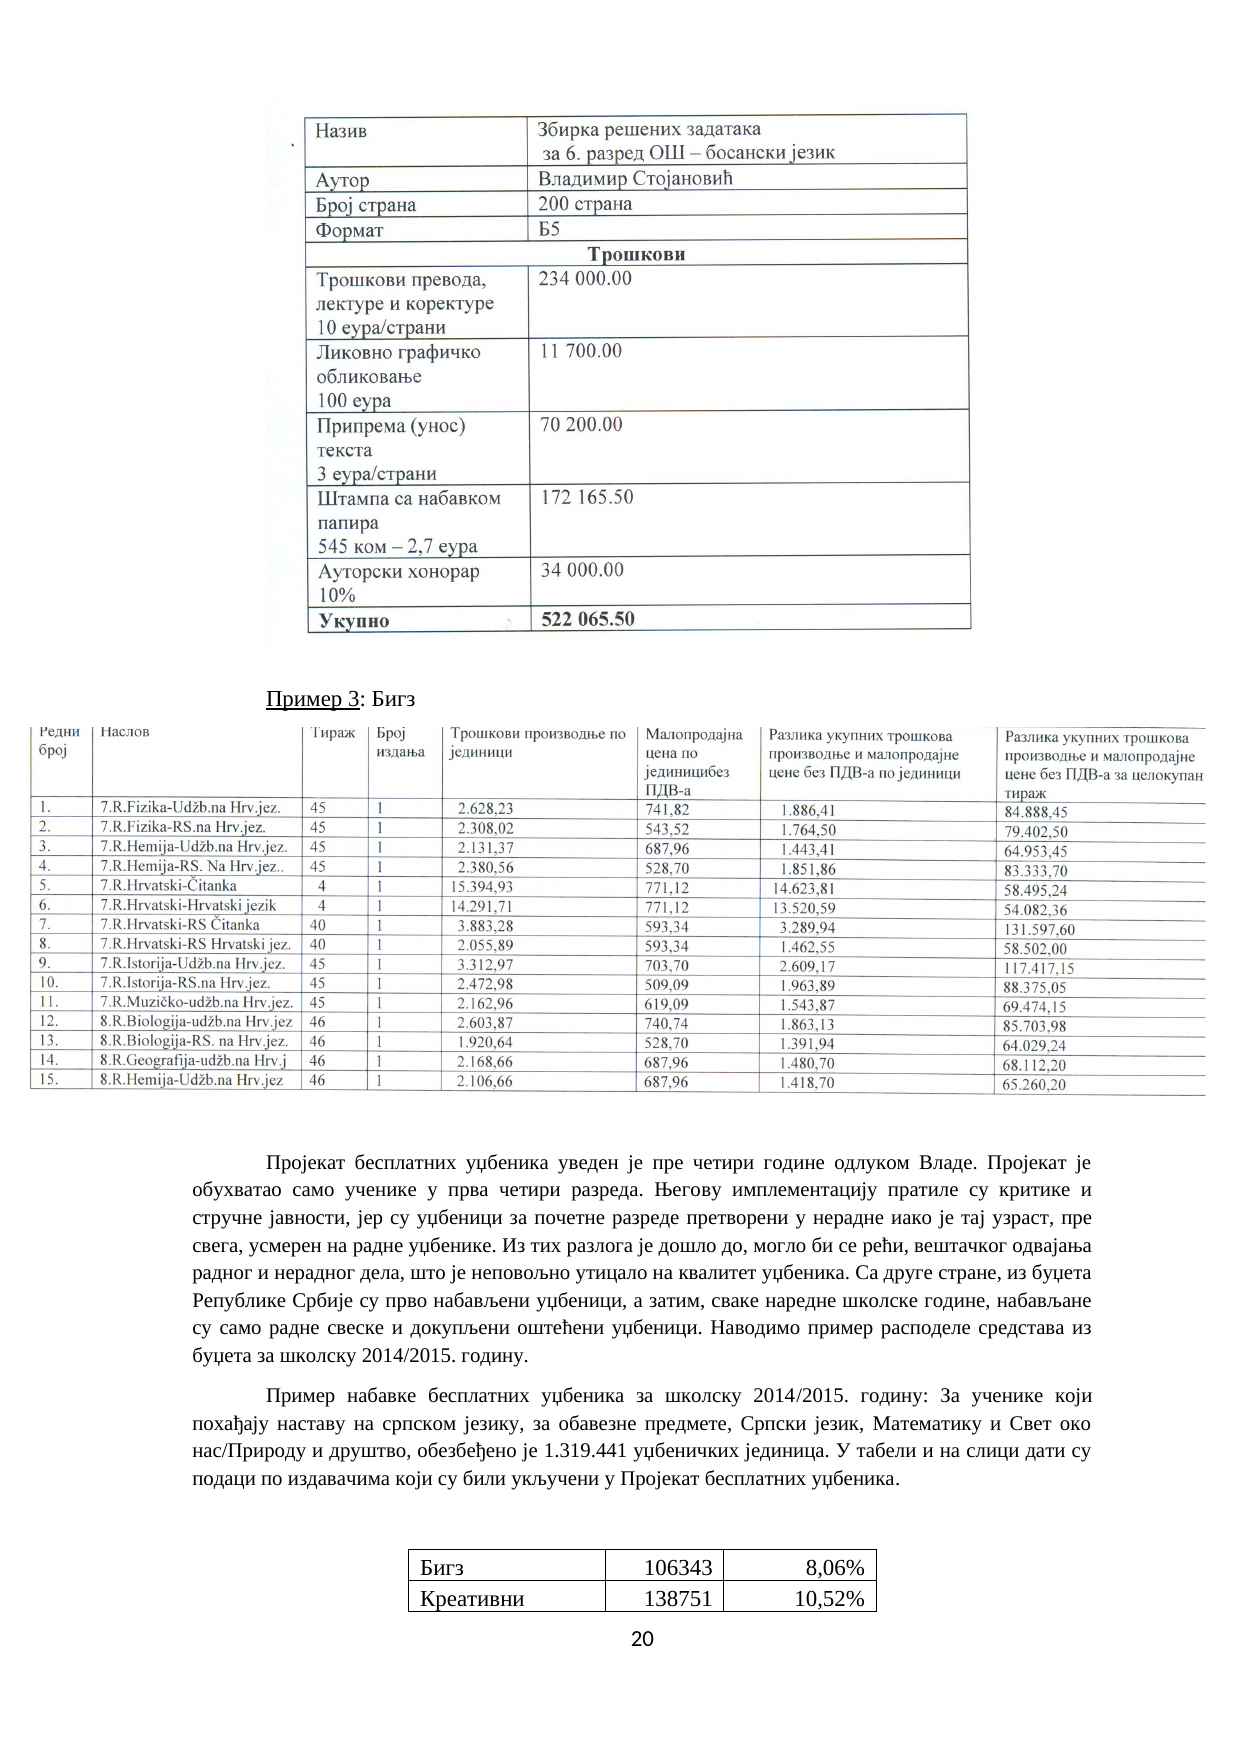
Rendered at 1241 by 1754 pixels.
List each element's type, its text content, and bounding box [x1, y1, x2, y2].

table_header 106343 [606, 1550, 723, 1580]
table_cell 10,52% [724, 1581, 876, 1611]
table_cell Креативни центар [409, 1581, 605, 1611]
text Пример набавке бесплатних уџбеника за школску 2014/2015. годину: За ученике који похађају наставу на српском језику, за обавезне предмете, Српски језик, Математику и Свет око нас/Природу и друштво, обезбеђено је 1.319.441 уџбеничких јединица. У табели и на слици дати су подаци по издавачима који су били укључени у Пројекат бесплатних уџбеника. [192, 1383, 1093, 1490]
table_header Бигз [409, 1550, 605, 1580]
text Пример 3: Бигз [192, 685, 1093, 712]
table_cell 138751 [606, 1581, 723, 1611]
text Пројекат бесплатних уџбеника уведен је пре четири године одлуком Владе. Пројекат је обухватао само ученике у прва четири разреда. Његову имплементацију пратиле су критике и стручне јавности, јер су уџбеници за почетне разреде претворени у нерадне иако је тај узраст, пре свега, усмерен на радне уџбенике. Из тих разлога је дошло до, могло би се рећи, вештачког одвајања радног и нерадног дела, што је неповољно утицало на квалитет уџбеника. Са друге стране, из буџета Републике Србије су прво набављени уџбеници, а затим, сваке наредне школске године, набављане су само радне свеске и докупљени оштећени уџбеници. Наводимо пример расподеле средстава из буџета за школску 2014/2015. годину. [192, 1150, 1093, 1367]
table_header 8,06% [724, 1550, 876, 1580]
